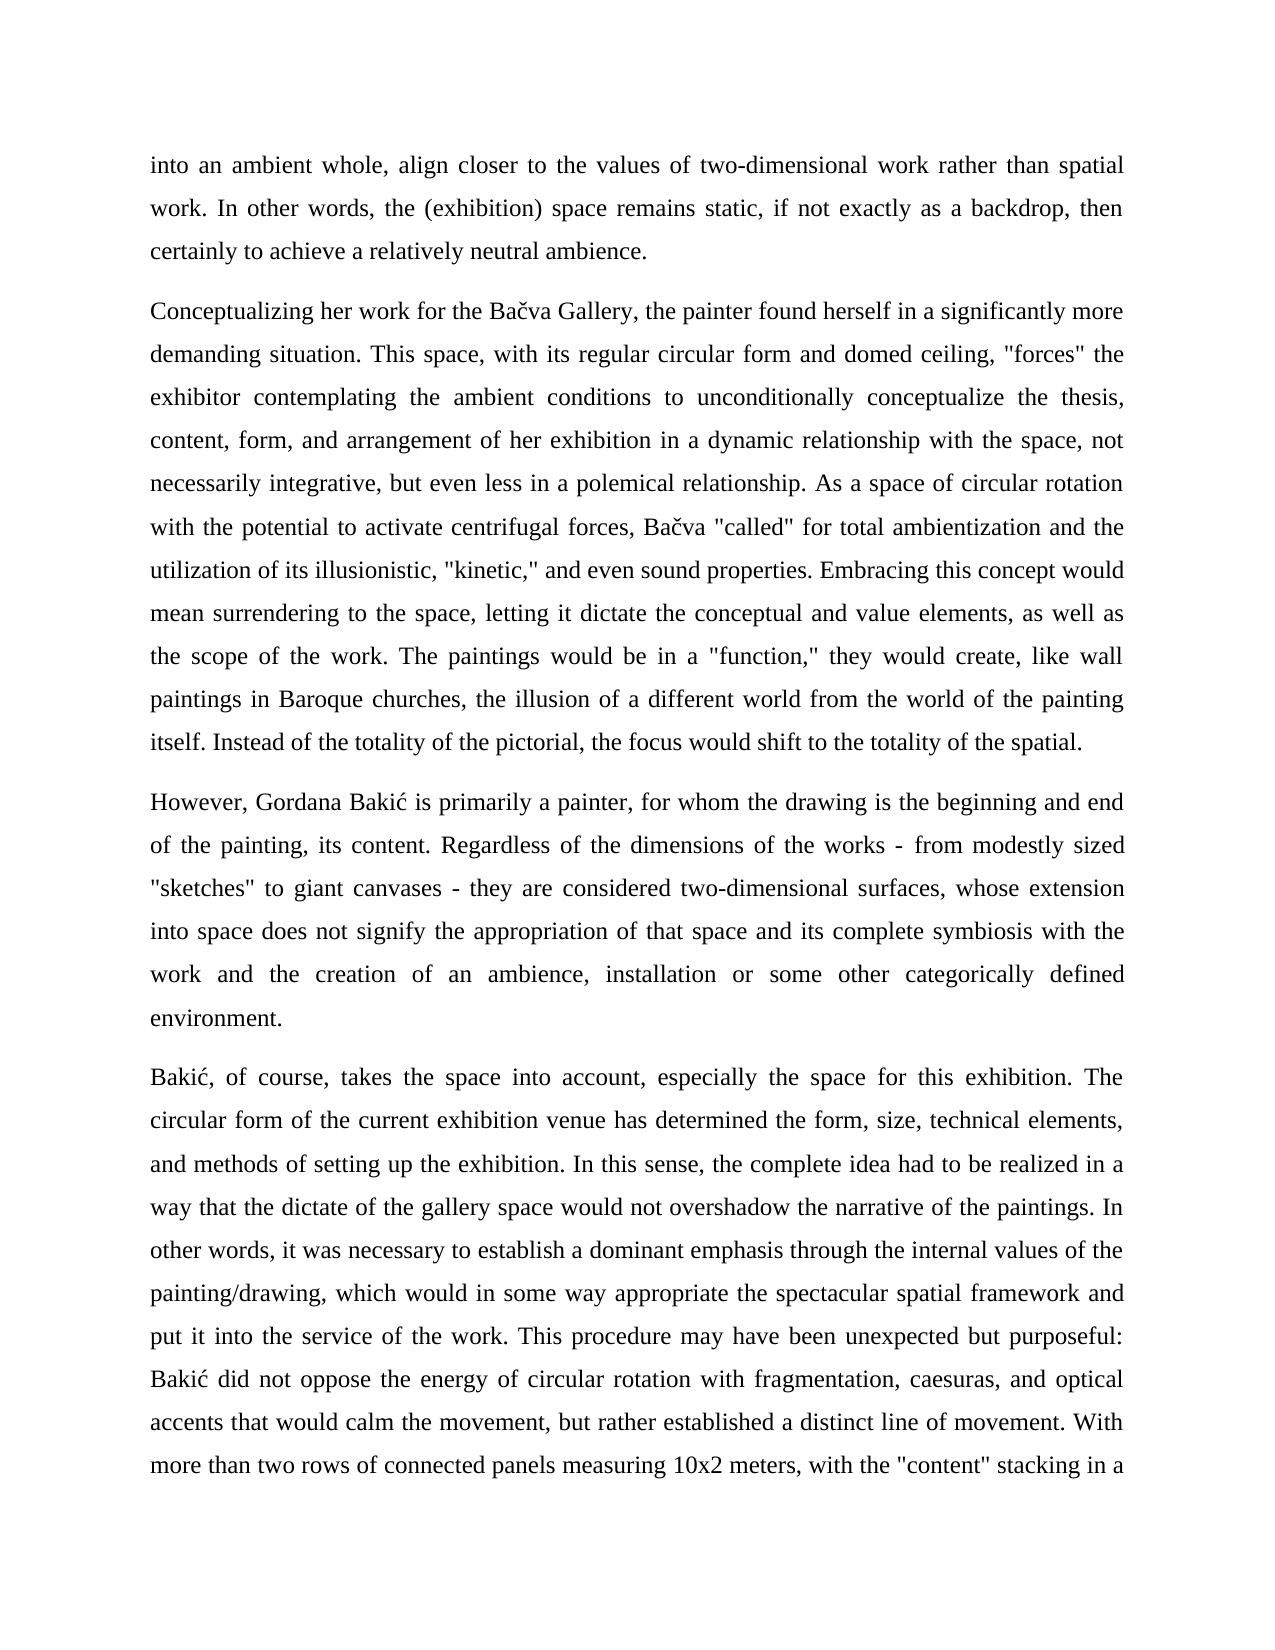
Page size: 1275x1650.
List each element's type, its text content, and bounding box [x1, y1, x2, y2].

text However, Gordana Bakić is primarily a painter, for whom the drawing is the beginning and end of the painting, its content. Regardless of the dimensions of the works - from modestly sized "sketches" to giant canvases - they are considered two-dimensional surfaces, whose extension into space does not signify the appropriation of that space and its complete symbiosis with the work and the creation of an ambience, installation or some other categorically defined environment. [150, 787, 1125, 1031]
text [150, 1062, 1125, 1479]
text Conceptualizing her work for the Bačva Gallery, the painter found herself in a significantly more demanding situation. This space, with its regular circular form and domed ceiling, "forces" the exhibitor contemplating the ambient conditions to unconditionally conceptualize the thesis, content, form, and arrangement of her exhibition in a dynamic relationship with the space, not necessarily integrative, but even less in a polemical relationship. As a space of circular rotation with the potential to activate centrifugal forces, Bačva "called" for total ambientization and the utilization of its illusionistic, "kinetic," and even sound properties. Embracing this concept would mean surrendering to the space, letting it dictate the conceptual and value elements, as well as the scope of the work. The paintings would be in a "function," they would create, like wall paintings in Baroque churches, the illusion of a different world from the world of the painting itself. Instead of the totality of the pictorial, the focus would shift to the totality of the spatial. [150, 296, 1125, 756]
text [150, 150, 1125, 265]
